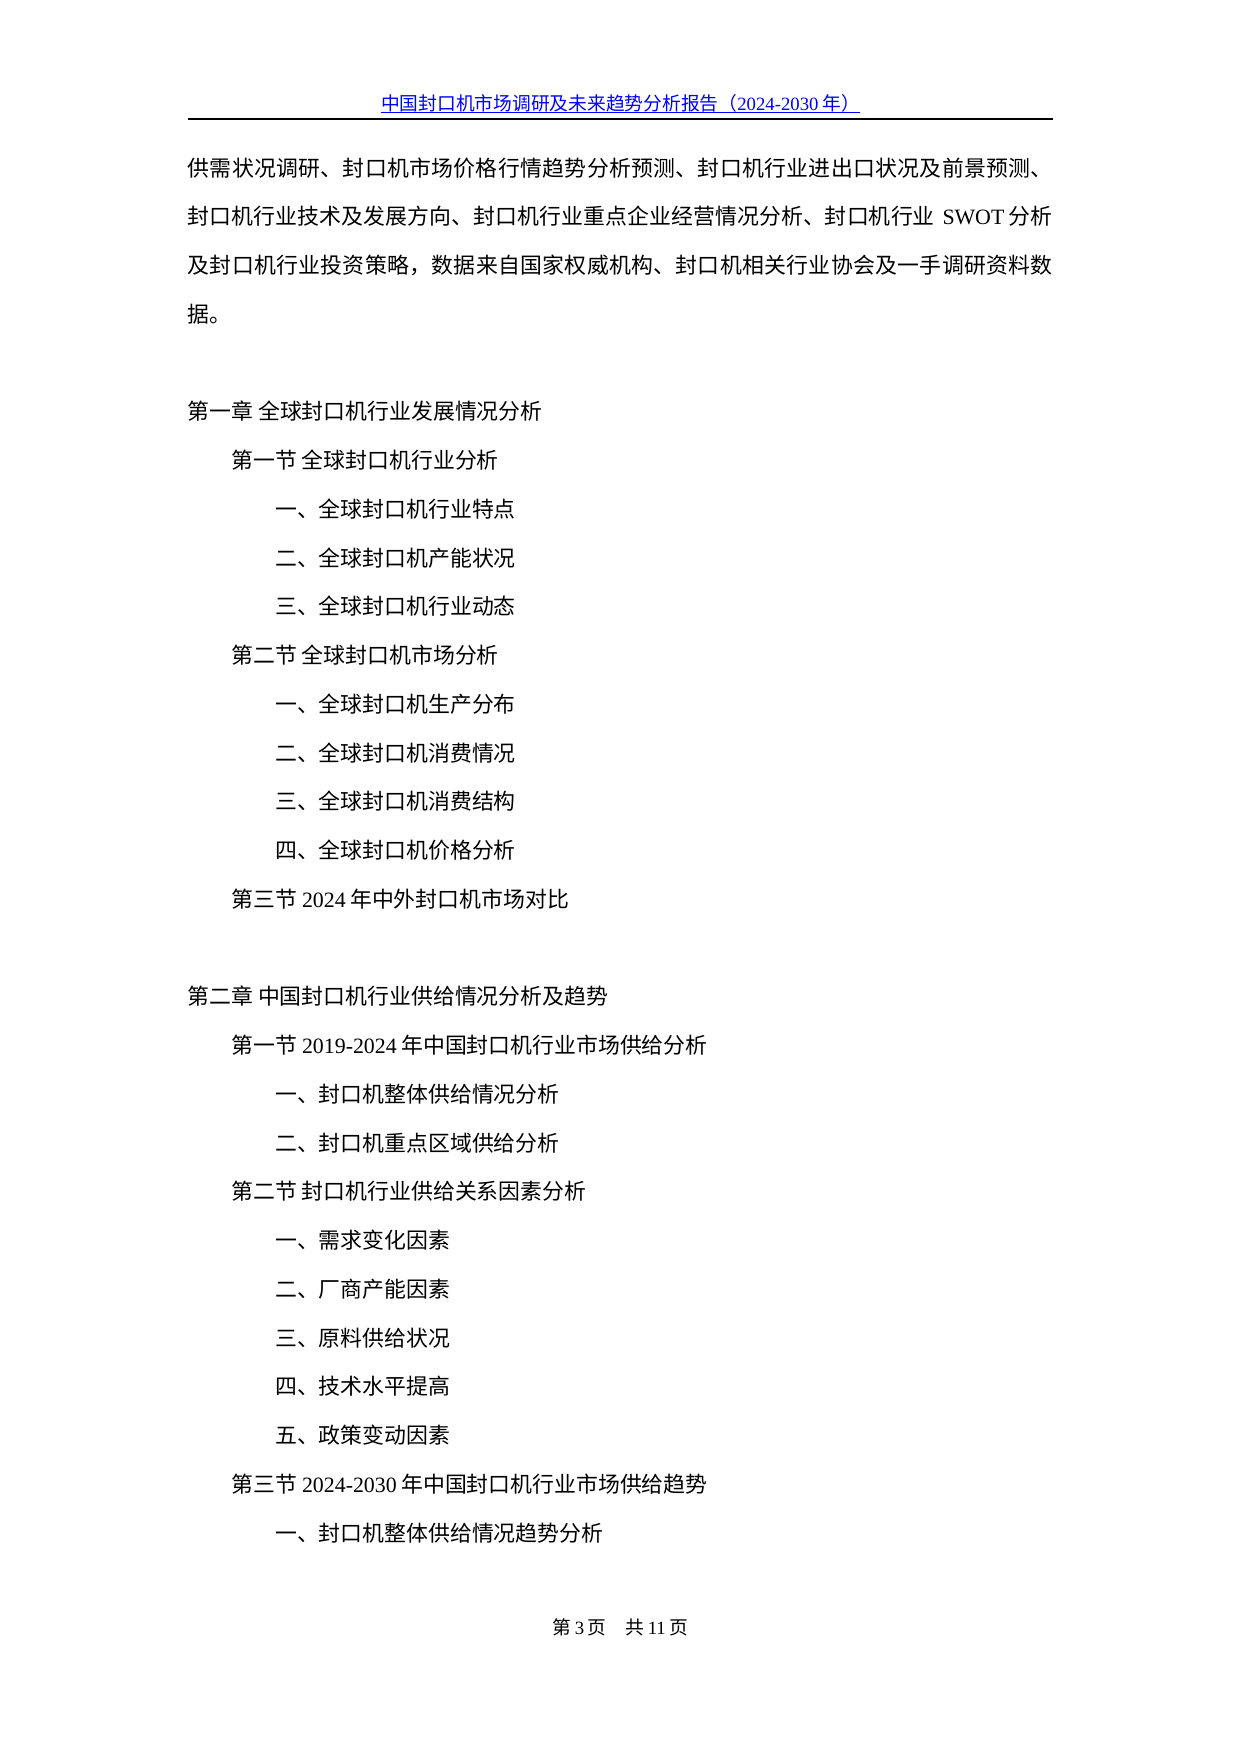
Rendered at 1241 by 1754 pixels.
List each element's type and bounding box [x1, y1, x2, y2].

text [187, 150, 1053, 1548]
